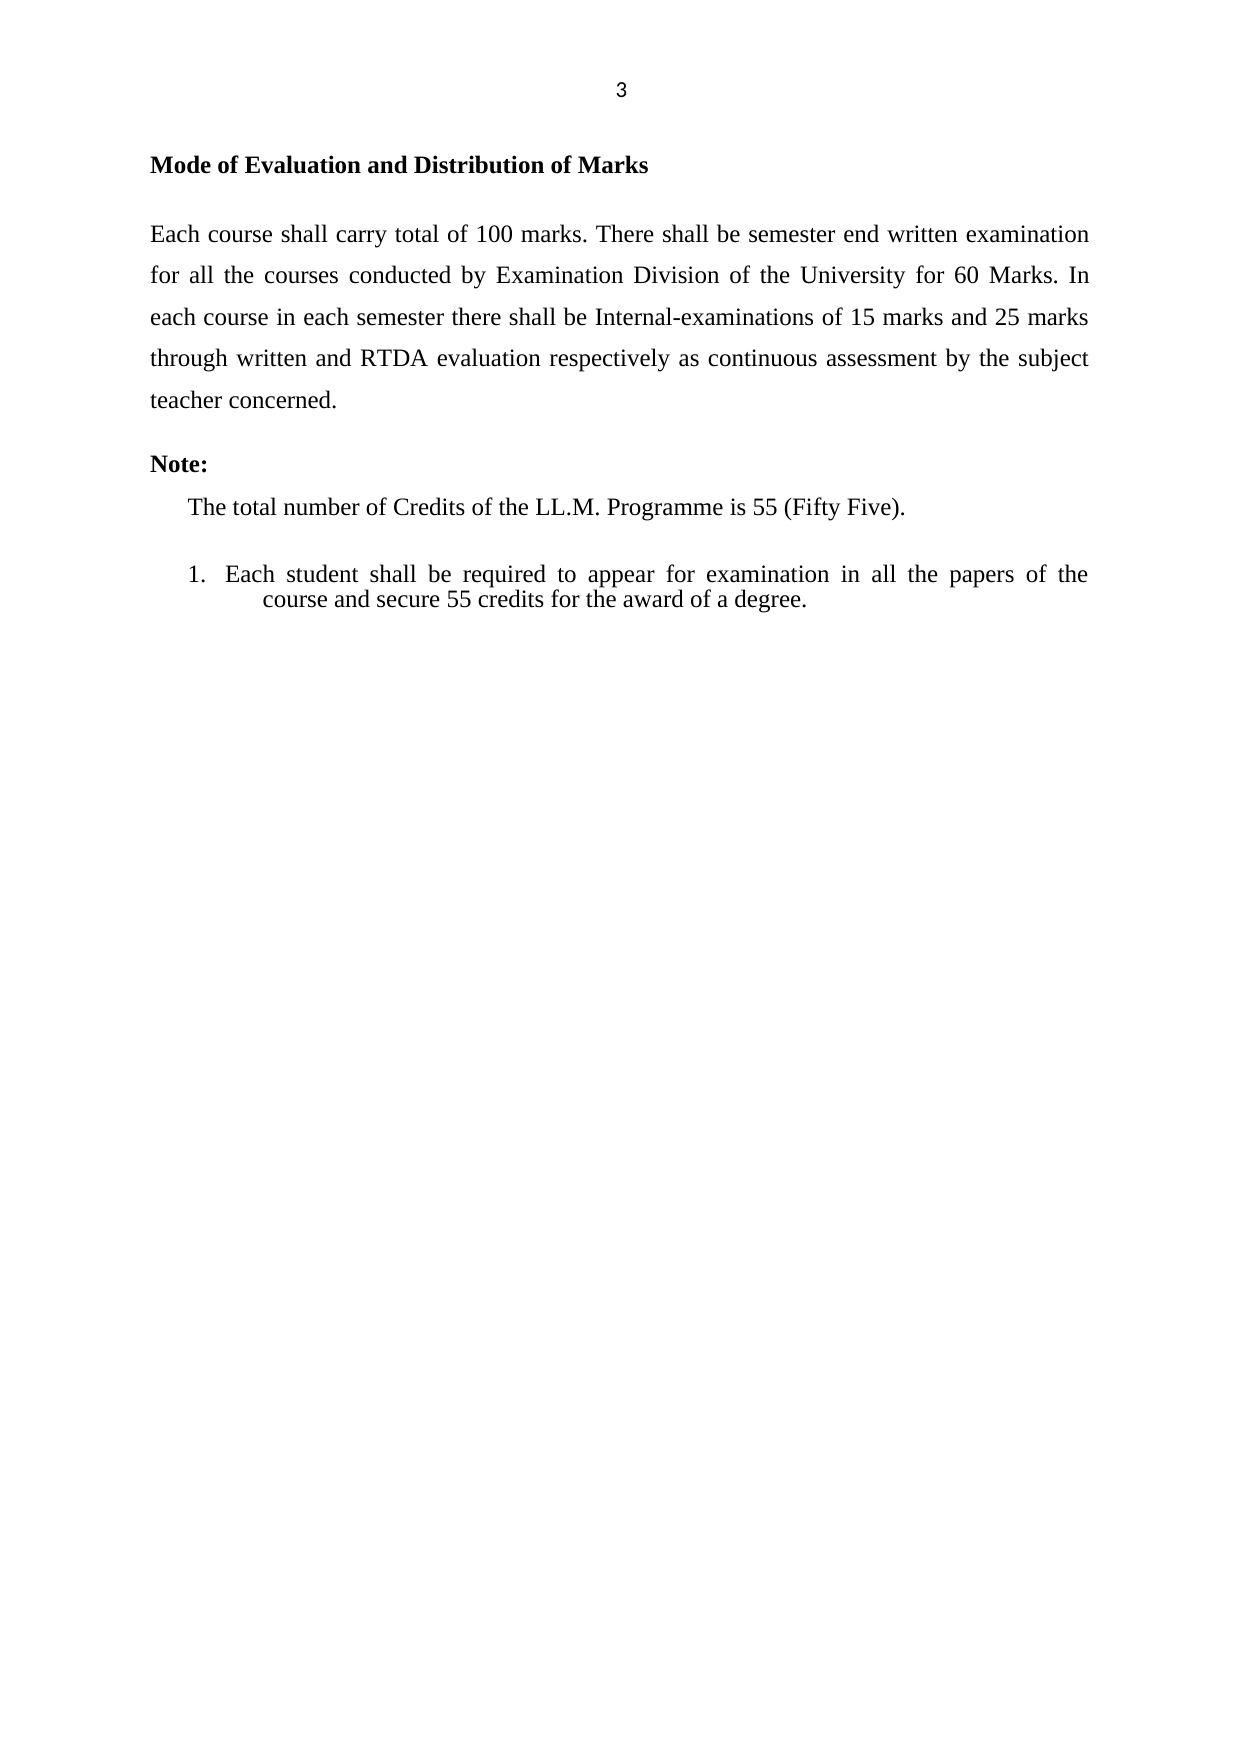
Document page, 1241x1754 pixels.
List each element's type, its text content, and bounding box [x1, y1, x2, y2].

text Note: [150, 449, 1092, 478]
text The total number of Credits of the LL.M. Programme is 55 (Fifty Five). [187, 492, 1092, 520]
text Mode of Evaluation and Distribution of Marks [150, 150, 1092, 178]
text Each course shall carry total of 100 marks. There shall be semester end written examination for all the courses conducted by Examination Division of the University for 60 Marks. In each course in each semester there shall be Internal-examinations of 15 marks and 25 marks through written and RTDA evaluation respectively as continuous assessment by the subject teacher concerned. [150, 219, 1090, 413]
list Each student shall be required to appear for examination in all the papers of the course and secure 55 credits for the award of a degree. [187, 562, 1090, 613]
